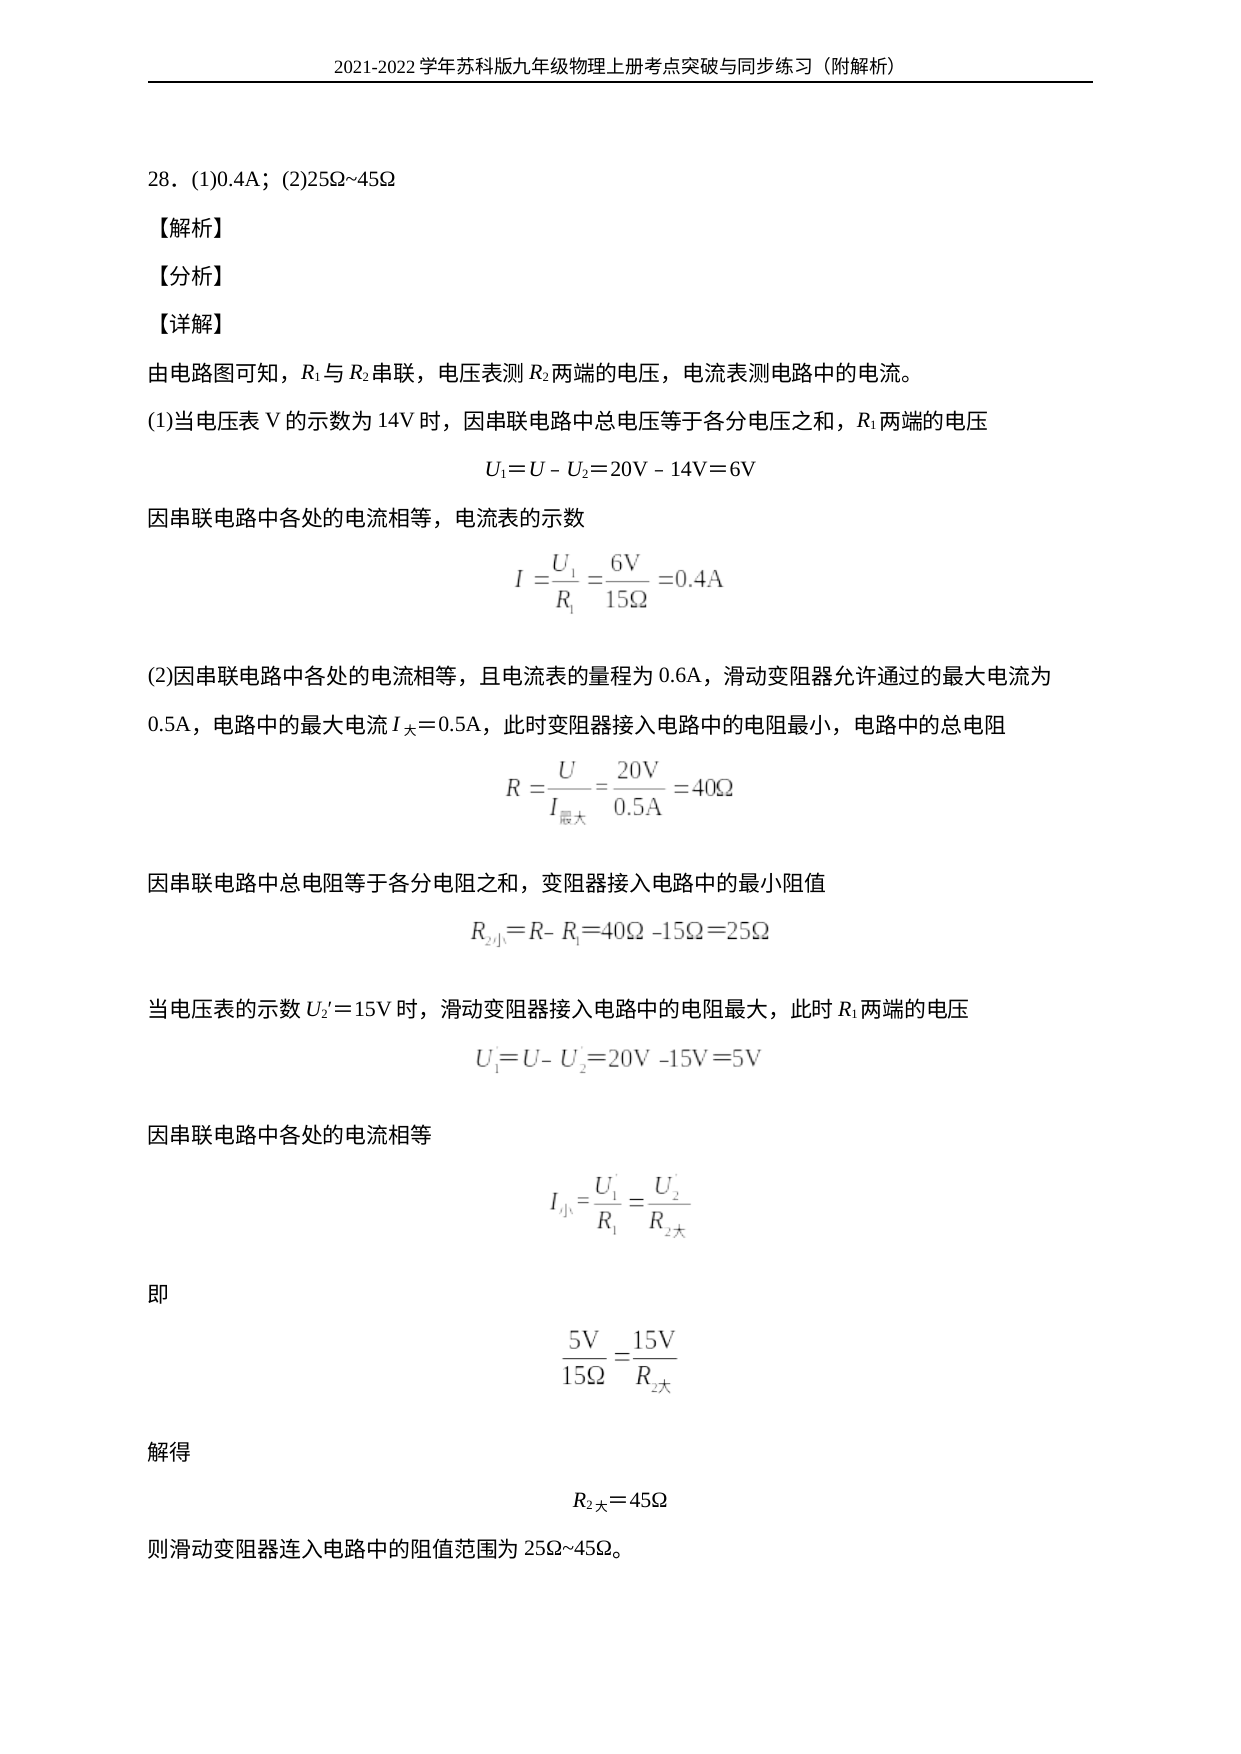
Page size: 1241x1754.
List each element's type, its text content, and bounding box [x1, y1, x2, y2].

text 当电压表的示数U2′＝15V时，滑动变阻器接入电路中的电阻最大，此时R1两端的电压 [148, 992, 1093, 1024]
text 因串联电路中各处的电流相等 [148, 1118, 1093, 1150]
text 由电路图可知，R1与R2串联，电压表测R2两端的电压，电流表测电路中的电流。 [148, 355, 1093, 388]
text 解得 [148, 1435, 1093, 1467]
text 28．(1)0.4A；(2)25Ω~45Ω [148, 162, 1093, 194]
text 【解析】 [148, 210, 1093, 243]
text R2大＝45Ω [148, 1483, 1093, 1516]
text 【分析】 [148, 259, 1093, 291]
text 【详解】 [148, 307, 1093, 339]
text U1＝U﹣U2＝20V﹣14V＝6V [148, 452, 1093, 484]
text (1)当电压表V的示数为14V时，因串联电路中总电压等于各分电压之和，R1两端的电压 [148, 404, 1093, 436]
text 则滑动变阻器连入电路中的阻值范围为25Ω~45Ω。 [148, 1531, 1093, 1564]
text 因串联电路中各处的电流相等，电流表的示数 [148, 500, 1093, 533]
text (2)因串联电路中各处的电流相等，且电流表的量程为0.6A，滑动变阻器允许通过的最大电流为0.5A，电路中的最大电流I大＝0.5A，此时变阻器接入电路中的电阻最小，电路中的总电阻 [148, 659, 1093, 740]
text 因串联电路中总电阻等于各分电阻之和，变阻器接入电路中的最小阻值 [148, 866, 1093, 898]
text 即 [148, 1276, 1093, 1309]
